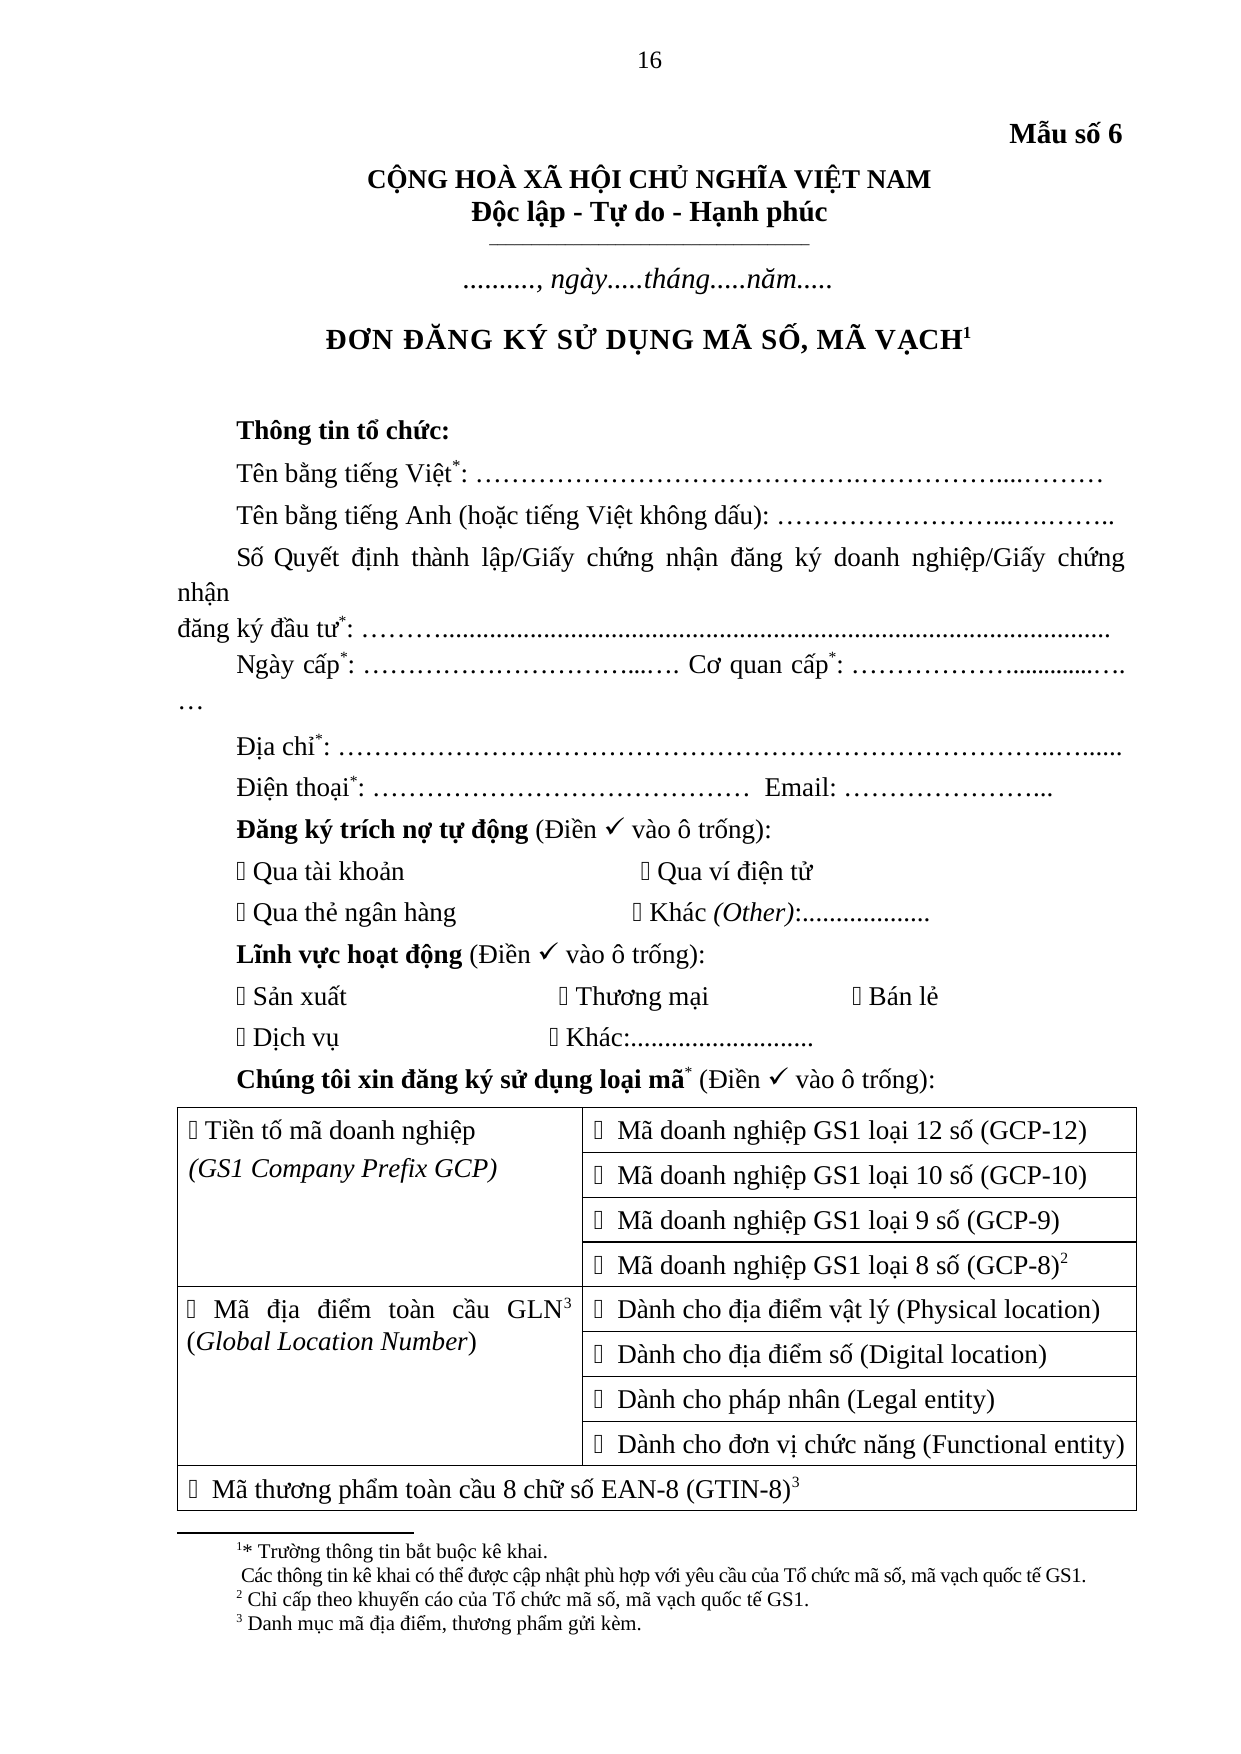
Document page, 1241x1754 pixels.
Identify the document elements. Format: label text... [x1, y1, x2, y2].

table_cell Mã doanh nghiệp GS1 loại 9 số (GCP-9) [583, 1198, 1136, 1241]
table_header Mã doanh nghiệp GS1 loại 12 số (GCP-12) [583, 1108, 1136, 1152]
text Mẫu số 6 [177, 131, 1122, 147]
text Chúng tôi xin đăng ký sử dụng loại mã* (Điền vào ô trống): [177, 1063, 1080, 1094]
text Số Quyết định thành lập/Giấy chứng nhận đăng ký doanh nghiệp/Giấy chứng nhận [177, 541, 1125, 608]
table_cell Dành cho địa điểm vật lý (Physical location) [583, 1287, 1136, 1331]
table_cell Dành cho pháp nhân (Legal entity) [583, 1377, 1136, 1421]
table_cell Dành cho địa điểm số (Digital location) [583, 1332, 1136, 1376]
table_header Tiền tố mã doanh nghiệp (GS1 Company Prefix GCP) [178, 1108, 582, 1286]
text Lĩnh vực hoạt động (Điền vào ô trống): [177, 938, 1080, 969]
text CỘNG HOÀ XÃ HỘI CHỦ NGHĨA VIỆT NAM [177, 163, 1122, 194]
text .........., ngày.....tháng.....năm..... [177, 261, 1122, 295]
text Địa chỉ*: ……………………………………………………………………..…...... [177, 730, 1125, 761]
text Sản xuất Thương mại Bán lẻ [177, 980, 1080, 1011]
text Thông tin tổ chức: [177, 414, 1125, 445]
text ĐƠN ĐĂNG KÝ SỬ DỤNG MÃ SỐ, MÃ VẠCH [177, 322, 1119, 356]
table_cell Mã doanh nghiệp GS1 loại 8 số (GCP-8) [583, 1243, 1136, 1286]
text đăng ký đầu tư*: ………................................................................................................... [177, 612, 1125, 643]
text Tên bằng tiếng Anh (hoặc tiếng Việt không dấu): ……………………...….…….. [177, 499, 1125, 530]
table_cell Dành cho đơn vị chức năng (Functional entity) [583, 1422, 1136, 1465]
text Điện thoại*: …………………………………… Email: …………………... [177, 771, 1080, 803]
text Đăng ký trích nợ tự động (Điền vào ô trống): [177, 813, 1080, 844]
text Ngày cấp*: …………………………...…. Cơ quan cấp*: ……………….............….… [177, 648, 1125, 715]
text Qua thẻ ngân hàng Khác (Other):................... [177, 896, 1080, 928]
table_cell Mã địa điểm toàn cầu GLN (Global Location Number) [178, 1287, 582, 1465]
text Dịch vụ Khác: [177, 1021, 1080, 1053]
text Tên bằng tiếng Việt*: …………………………………….……………....……… [177, 455, 1125, 489]
table_cell Mã doanh nghiệp GS1 loại 10 số (GCP-10) [583, 1153, 1136, 1197]
table_cell Mã thương phẩm toàn cầu 8 chữ số EAN-8 (GTIN-8)3 [178, 1466, 1136, 1510]
text ______________________________________ [177, 228, 1122, 261]
text Độc lập - Tự do - Hạnh phúc [177, 194, 1122, 228]
text Qua tài khoản Qua ví điện tử [177, 855, 1080, 886]
